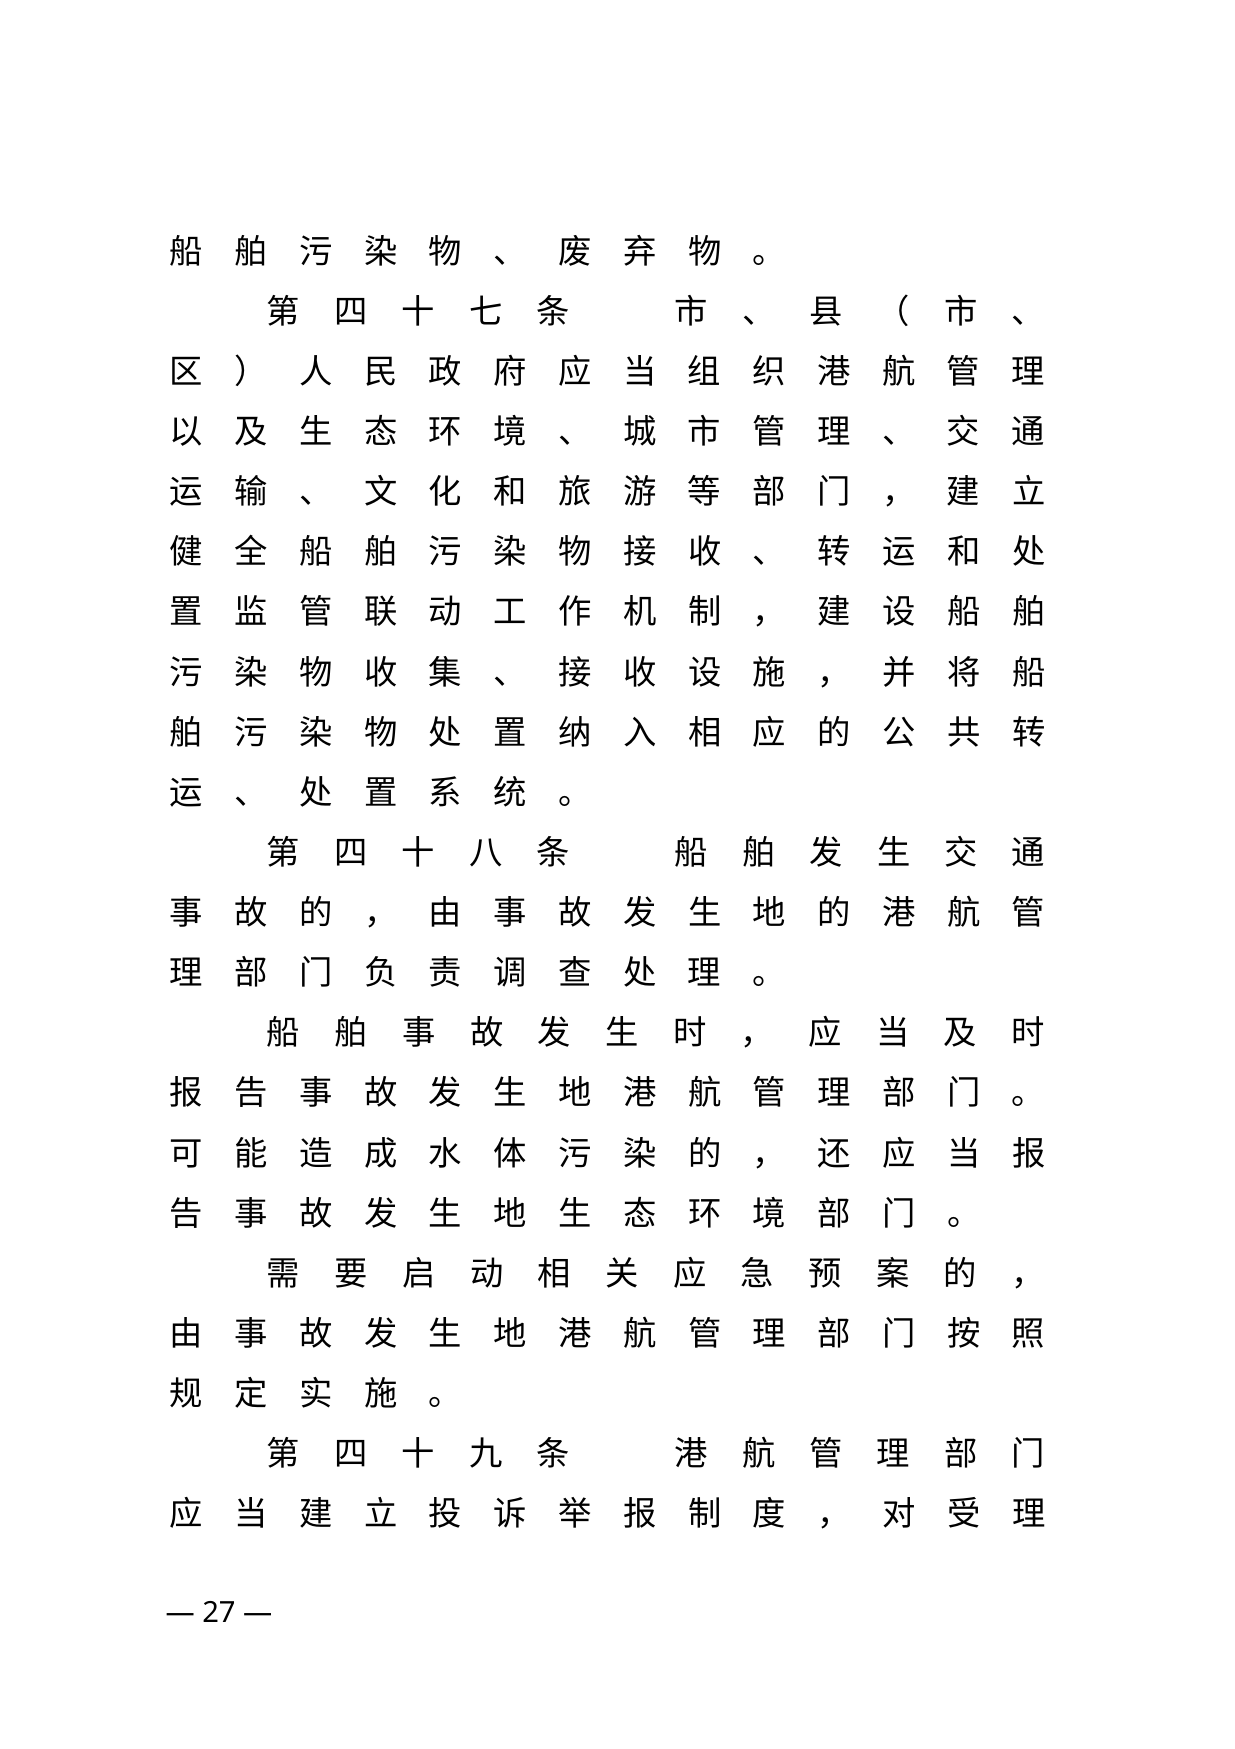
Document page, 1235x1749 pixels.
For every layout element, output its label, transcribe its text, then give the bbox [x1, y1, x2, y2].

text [169, 1421, 1077, 1541]
text 需要启动相关应急预案的，由事故发生地港航管理部门按照规定实施。 [169, 1241, 1077, 1421]
text 船舶事故发生时，应当及时报告事故发生地港航管理部门。可能造成水体污染的，还应当报告事故发生地生态环境部门。 [169, 1000, 1077, 1241]
text 第四十七条 市、县（市、区）人民政府应当组织港航管理以及生态环境、城市管理、交通运输、文化和旅游等部门，建立健全船舶污染物接收、转运和处置监管联动工作机制，建设船舶污染物收集、接收设施，并将船舶污染物处置纳入相应的公共转运、处置系统。 [169, 279, 1077, 820]
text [169, 219, 1077, 279]
text 第四十八条 船舶发生交通事故的，由事故发生地的港航管理部门负责调查处理。 [169, 820, 1077, 1000]
